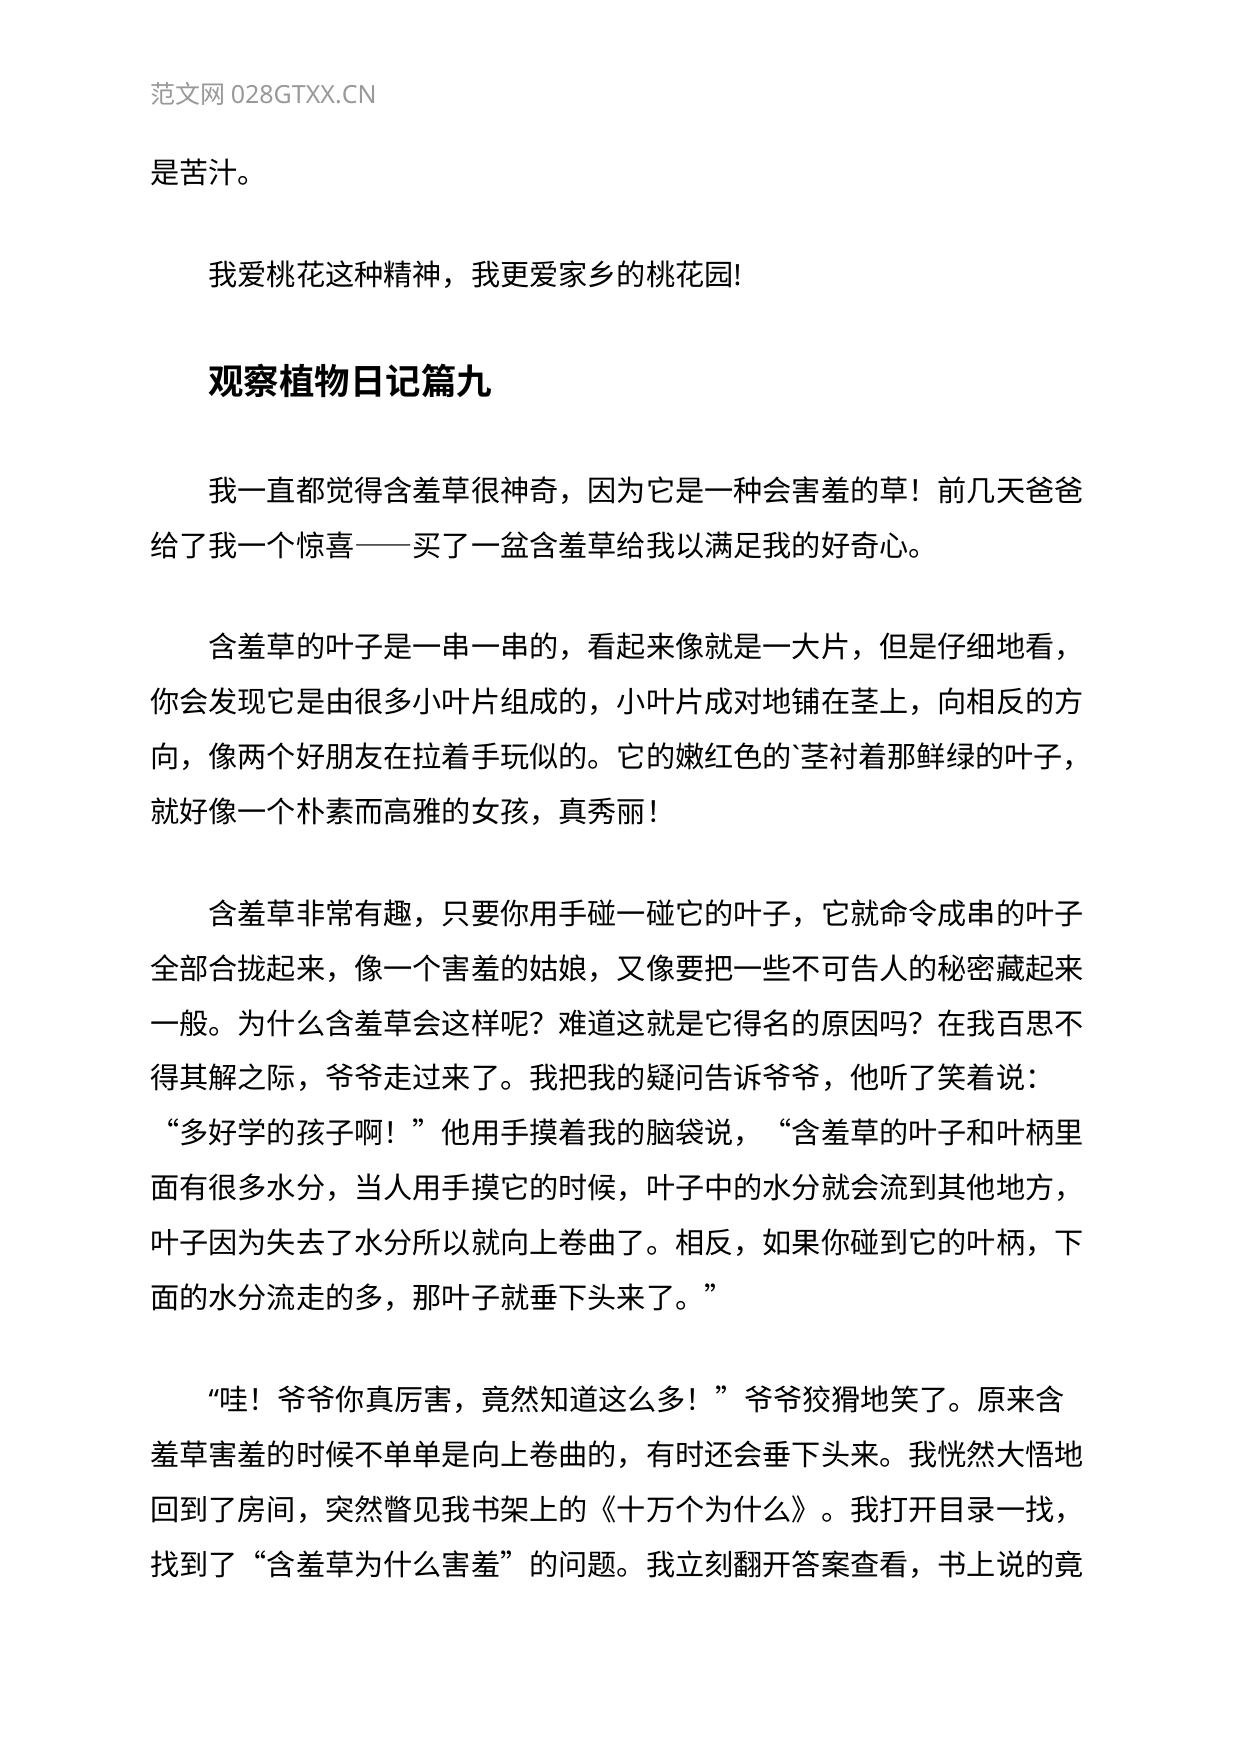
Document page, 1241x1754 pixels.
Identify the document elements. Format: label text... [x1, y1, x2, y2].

text 含羞草非常有趣，只要你用手碰一碰它的叶子，它就命令成串的叶子全部合拢起来，像一个害羞的姑娘，又像要把一些不可告人的秘密藏起来一般。为什么含羞草会这样呢？难道这就是它得名的原因吗？在我百思不得其解之际，爷爷走过来了。我把我的疑问告诉爷爷，他听了笑着说：“多好学的孩子啊！”他用手摸着我的脑袋说，“含羞草的叶子和叶柄里面有很多水分，当人用手摸它的时候，叶子中的水分就会流到其他地方，叶子因为失去了水分所以就向上卷曲了。相反，如果你碰到它的叶柄，下面的水分流走的多，那叶子就垂下头来了。” [150, 890, 1090, 1317]
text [150, 1376, 1090, 1583]
text 含羞草的叶子是一串一串的，看起来像就是一大片，但是仔细地看，你会发现它是由很多小叶片组成的，小叶片成对地铺在茎上，向相反的方向，像两个好朋友在拉着手玩似的。它的嫩红色的`茎衬着那鲜绿的叶子，就好像一个朴素而高雅的女孩，真秀丽！ [150, 624, 1090, 831]
text 我一直都觉得含羞草很神奇，因为它是一种会害羞的草！前几天爸爸给了我一个惊喜——买了一盆含羞草给我以满足我的好奇心。 [150, 467, 1090, 564]
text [150, 150, 1090, 192]
text 观察植物日记篇九 [150, 354, 1090, 405]
text 我爱桃花这种精神，我更爱家乡的桃花园! [150, 252, 1090, 294]
